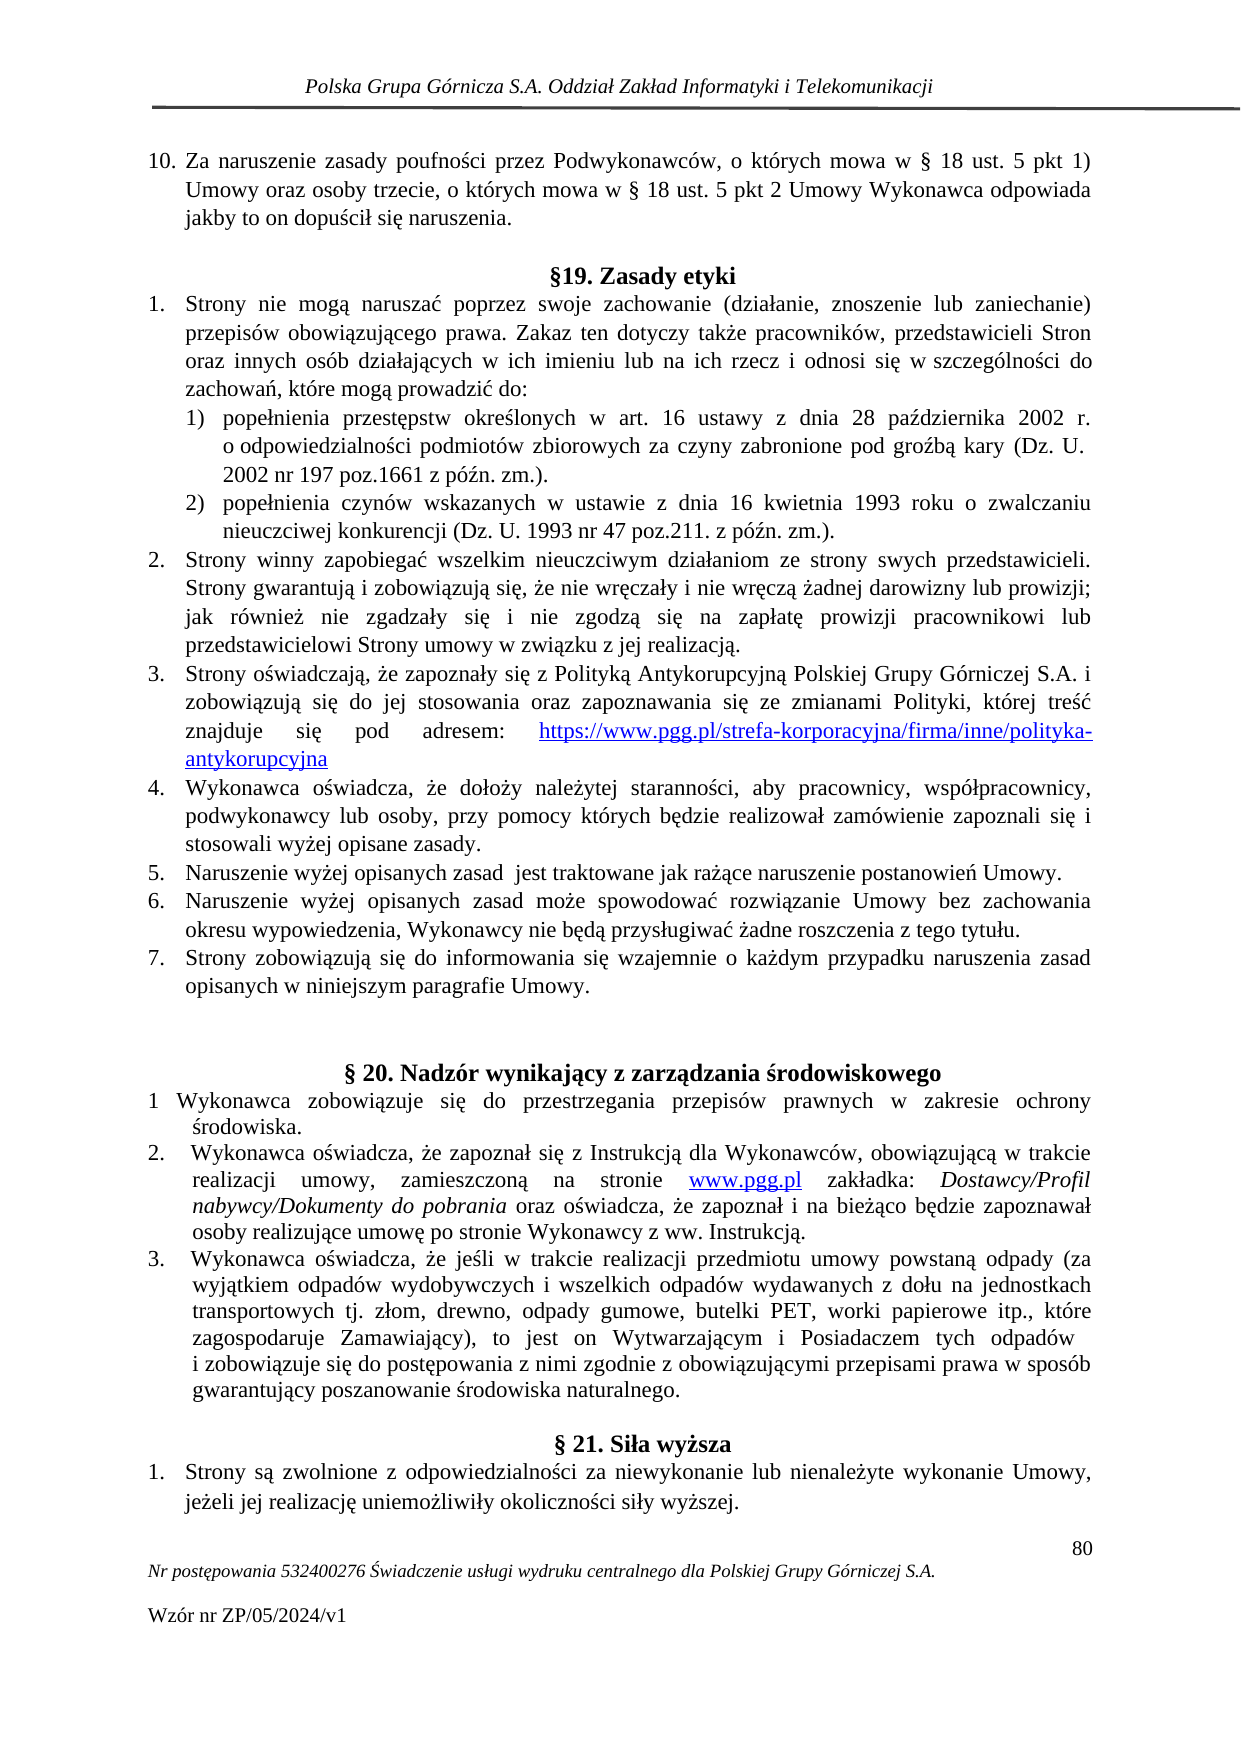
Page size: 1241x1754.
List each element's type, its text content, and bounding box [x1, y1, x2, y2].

text 2. Wykonawca oświadcza, że zapoznał się z Instrukcją dla Wykonawców, obowiązującą w trakcie realizacji umowy, zamieszczoną na stronie www.pgg.pl zakładka: Dostawcy/Profil nabywcy/Dokumenty do pobrania oraz oświadcza, że zapoznał i na bieżąco będzie zapoznawał osoby realizujące umowę po stronie Wykonawcy z ww. Instrukcją. [148, 1139, 1093, 1245]
list Strony oświadczają, że zapoznały się z Polityką Antykorupcyjną Polskiej Grupy Górniczej S.A. i zobowiązują się do jej stosowania oraz zapoznawania się ze zmianami Polityki, której treść znajduje się pod adresem: https://www.pgg.pl/strefa-korporacyjna/firma/inne/polityka-antykorupcyjna [148, 660, 1093, 771]
list Strony winny zapobiegać wszelkim nieuczciwym działaniom ze strony swych przedstawicieli. Strony gwarantują i zobowiązują się, że nie wręczały i nie wręczą żadnej darowizny lub prowizji; jak również nie zgadzały się i nie zgodzą się na zapłatę prowizji pracownikowi lub przedstawicielowi Strony umowy w związku z jej realizacją. [148, 546, 1093, 658]
list Strony nie mogą naruszać poprzez swoje zachowanie (działanie, znoszenie lub zaniechanie) przepisów obowiązującego prawa. Zakaz ten dotyczy także pracowników, przedstawicieli Stron oraz innych osób działających w ich imieniu lub na ich rzecz i odnosi się w szczególności do zachowań, które mogą prowadzić do: [148, 290, 1093, 402]
list Naruszenie wyżej opisanych zasad może spowodować rozwiązanie Umowy bez zachowania okresu wypowiedzenia, Wykonawcy nie będą przysługiwać żadne roszczenia z tego tytułu. [148, 887, 1093, 942]
list Strony są zwolnione z odpowiedzialności za niewykonanie lub nienależyte wykonanie Umowy, jeżeli jej realizację uniemożliwiły okoliczności siły wyższej. [148, 1458, 1093, 1514]
subtitle § 21. Siła wyższa [193, 1429, 1093, 1458]
list popełnienia przestępstw określonych w art. 16 ustawy z dnia 28 października 2002 r. o odpowiedzialności podmiotów zbiorowych za czyny zabronione pod groźbą kary (Dz. U. 2002 nr 197 poz.1661 z późn. zm.). [185, 404, 1093, 487]
list Za naruszenie zasady poufności przez Podwykonawców, o których mowa w § 18 ust. 5 pkt 1) Umowy oraz osoby trzecie, o których mowa w § 18 ust. 5 pkt 2 Umowy Wykonawca odpowiada jakby to on dopuścił się naruszenia. [148, 148, 1093, 231]
subtitle § 20. Nadzór wynikający z zarządzania środowiskowego [193, 1058, 1093, 1087]
subtitle §19. Zasady etyki [193, 261, 1093, 290]
list Strony zobowiązują się do informowania się wzajemnie o każdym przypadku naruszenia zasad opisanych w niniejszym paragrafie Umowy. [148, 944, 1093, 999]
text 1 Wykonawca zobowiązuje się do przestrzegania przepisów prawnych w zakresie ochrony środowiska. [148, 1087, 1093, 1139]
list popełnienia czynów wskazanych w ustawie z dnia 16 kwietnia 1993 roku o zwalczaniu nieuczciwej konkurencji (Dz. U. 1993 nr 47 poz.211. z późn. zm.). [185, 489, 1093, 544]
text 3. Wykonawca oświadcza, że jeśli w trakcie realizacji przedmiotu umowy powstaną odpady (za wyjątkiem odpadów wydobywczych i wszelkich odpadów wydawanych z dołu na jednostkach transportowych tj. złom, drewno, odpady gumowe, butelki PET, worki papierowe itp., które zagospodaruje Zamawiający), to jest on Wytwarzającym i Posiadaczem tych odpadów i zobowiązuje się do postępowania z nimi zgodnie z obowiązującymi przepisami prawa w sposób gwarantujący poszanowanie środowiska naturalnego. [148, 1245, 1093, 1403]
list Wykonawca oświadcza, że dołoży należytej staranności, aby pracownicy, współpracownicy, podwykonawcy lub osoby, przy pomocy których będzie realizował zamówienie zapoznali się i stosowali wyżej opisane zasady. [148, 773, 1093, 857]
list Naruszenie wyżej opisanych zasad jest traktowane jak rażące naruszenie postanowień Umowy. [148, 859, 1093, 885]
